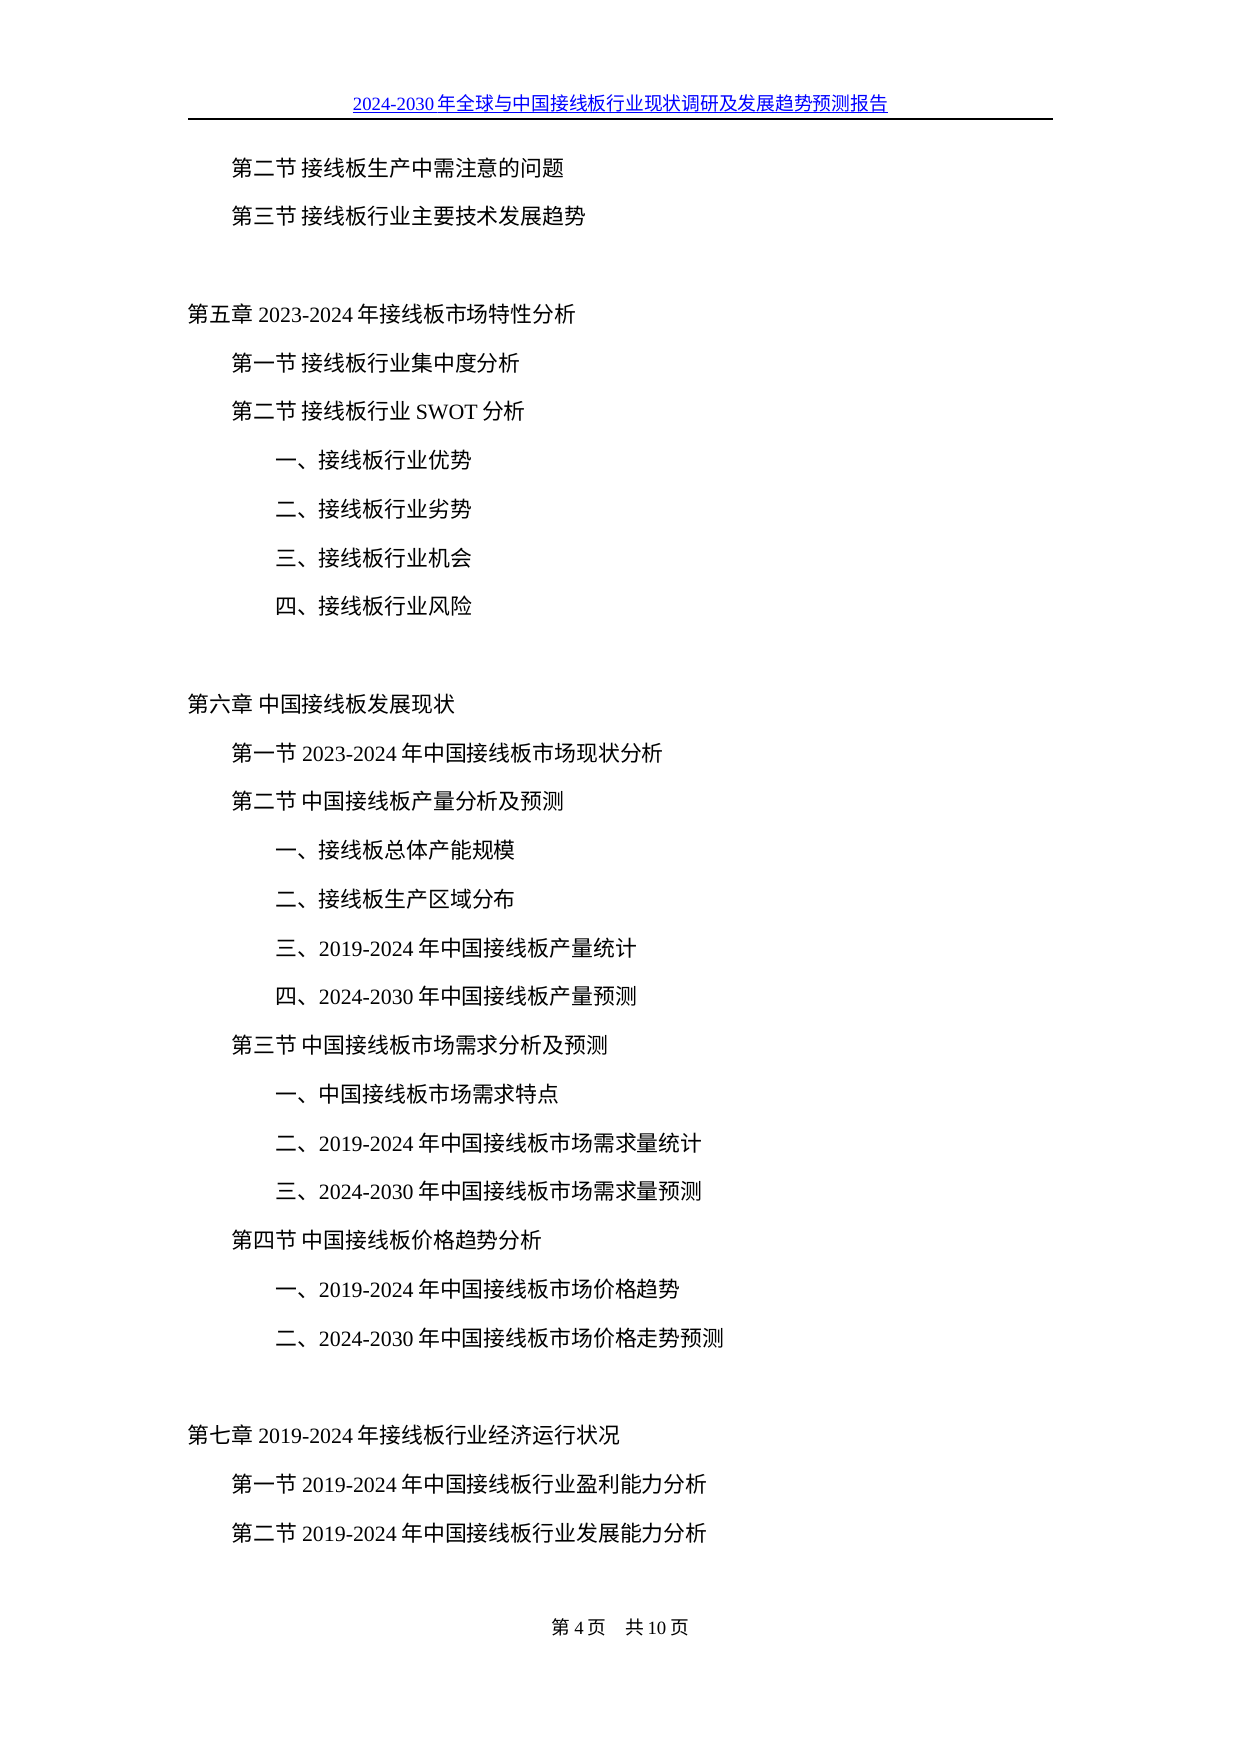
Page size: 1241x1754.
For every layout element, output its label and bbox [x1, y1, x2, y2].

text [187, 150, 1053, 1548]
